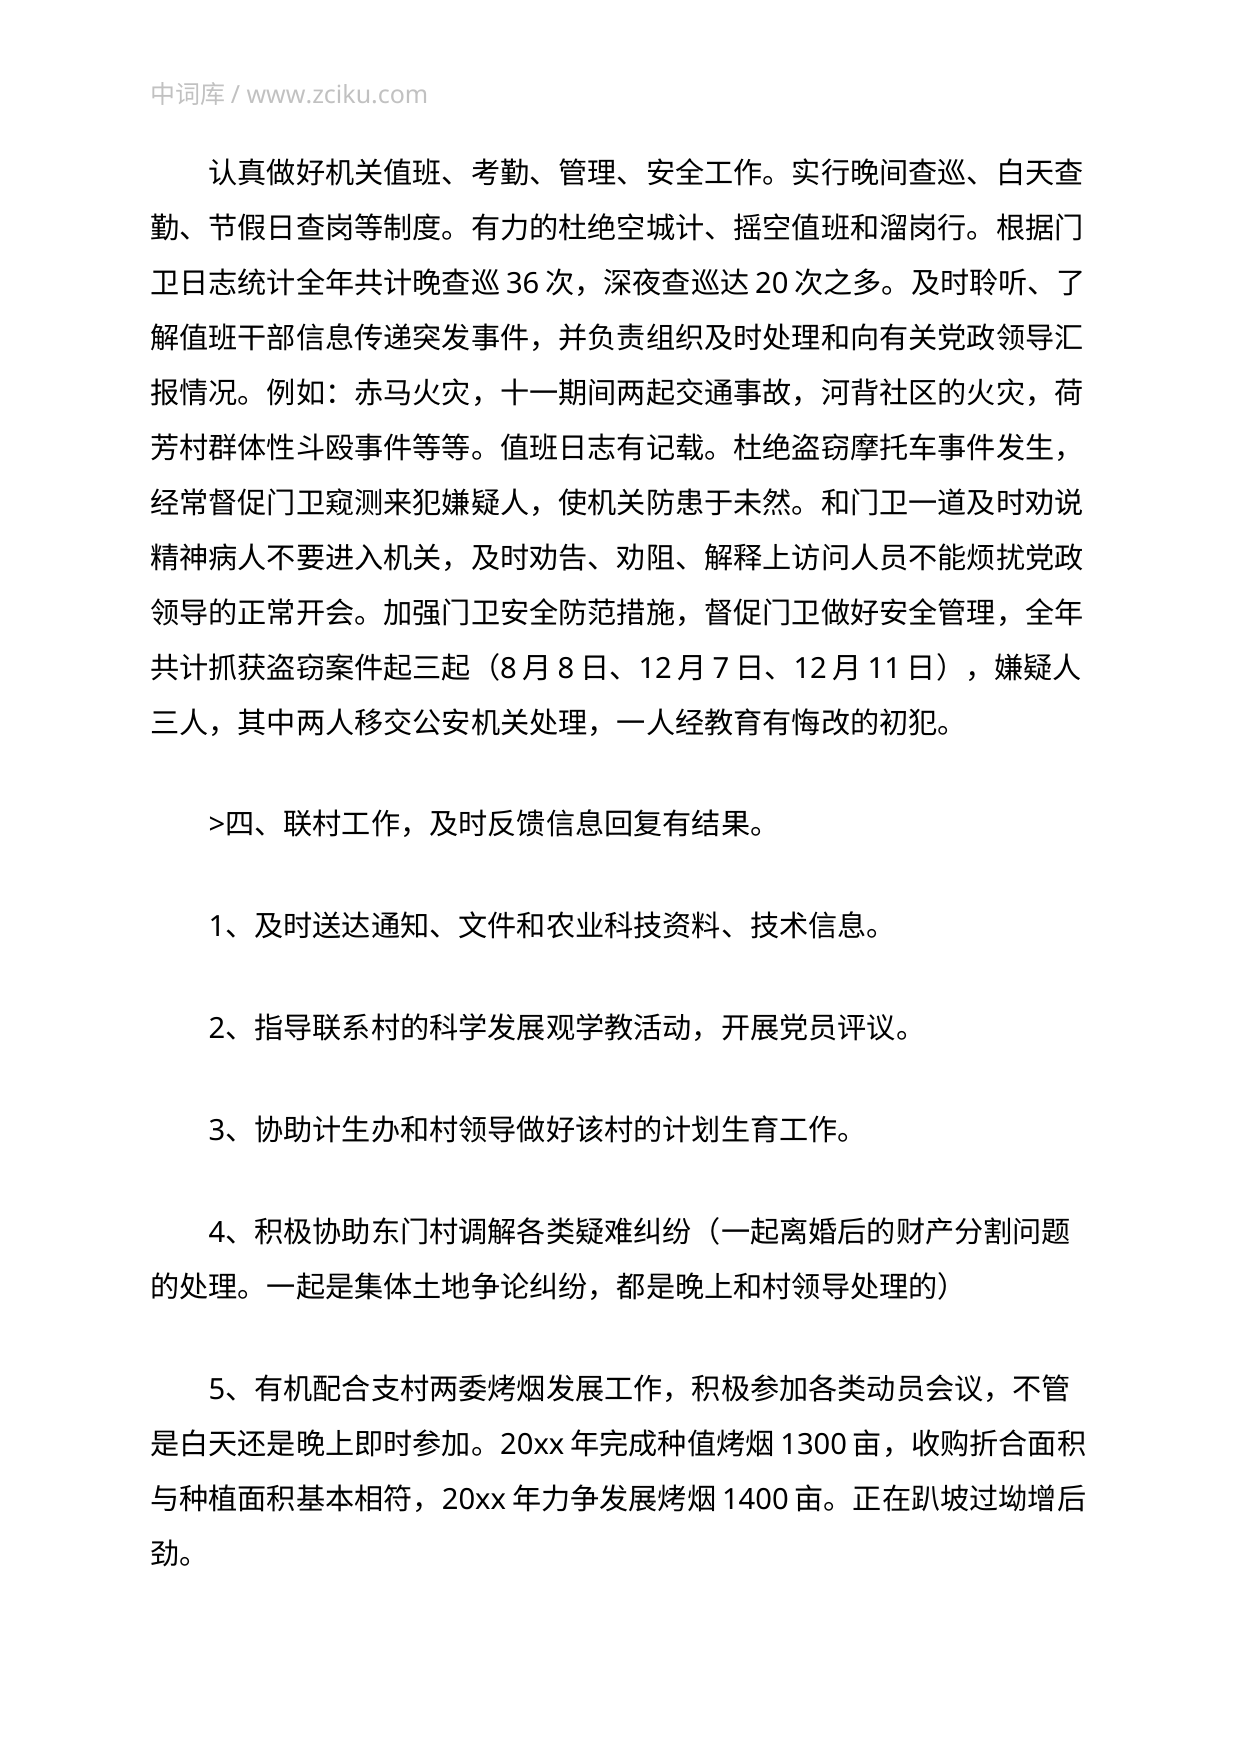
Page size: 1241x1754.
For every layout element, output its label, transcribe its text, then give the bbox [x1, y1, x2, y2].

text 3、协助计生办和村领导做好该村的计划生育工作。 [150, 1107, 1090, 1149]
text 5、有机配合支村两委烤烟发展工作，积极参加各类动员会议，不管是白天还是晚上即时参加。20xx年完成种值烤烟1300亩，收购折合面积与种植面积基本相符，20xx年力争发展烤烟1400亩。正在趴坡过坳增后劲。 [150, 1366, 1090, 1573]
text 2、指导联系村的科学发展观学教活动，开展党员评议。 [150, 1005, 1090, 1047]
text >四、联村工作，及时反馈信息回复有结果。 [150, 801, 1090, 843]
text 1、及时送达通知、文件和农业科技资料、技术信息。 [150, 903, 1090, 945]
text 4、积极协助东门村调解各类疑难纠纷（一起离婚后的财产分割问题的处理。一起是集体土地争论纠纷，都是晚上和村领导处理的） [150, 1209, 1090, 1306]
text 认真做好机关值班、考勤、管理、安全工作。实行晚间查巡、白天查勤、节假日查岗等制度。有力的杜绝空城计、摇空值班和溜岗行。根据门卫日志统计全年共计晚查巡36次，深夜查巡达20次之多。及时聆听、了解值班干部信息传递突发事件，并负责组织及时处理和向有关党政领导汇报情况。例如：赤马火灾，十一期间两起交通事故，河背社区的火灾，荷芳村群体性斗殴事件等等。值班日志有记载。杜绝盗窃摩托车事件发生，经常督促门卫窥测来犯嫌疑人，使机关防患于未然。和门卫一道及时劝说精神病人不要进入机关，及时劝告、劝阻、解释上访问人员不能烦扰党政领导的正常开会。加强门卫安全防范措施，督促门卫做好安全管理，全年共计抓获盗窃案件起三起（8月8日、12月7日、12月11日），嫌疑人三人，其中两人移交公安机关处理，一人经教育有悔改的初犯。 [150, 150, 1090, 741]
